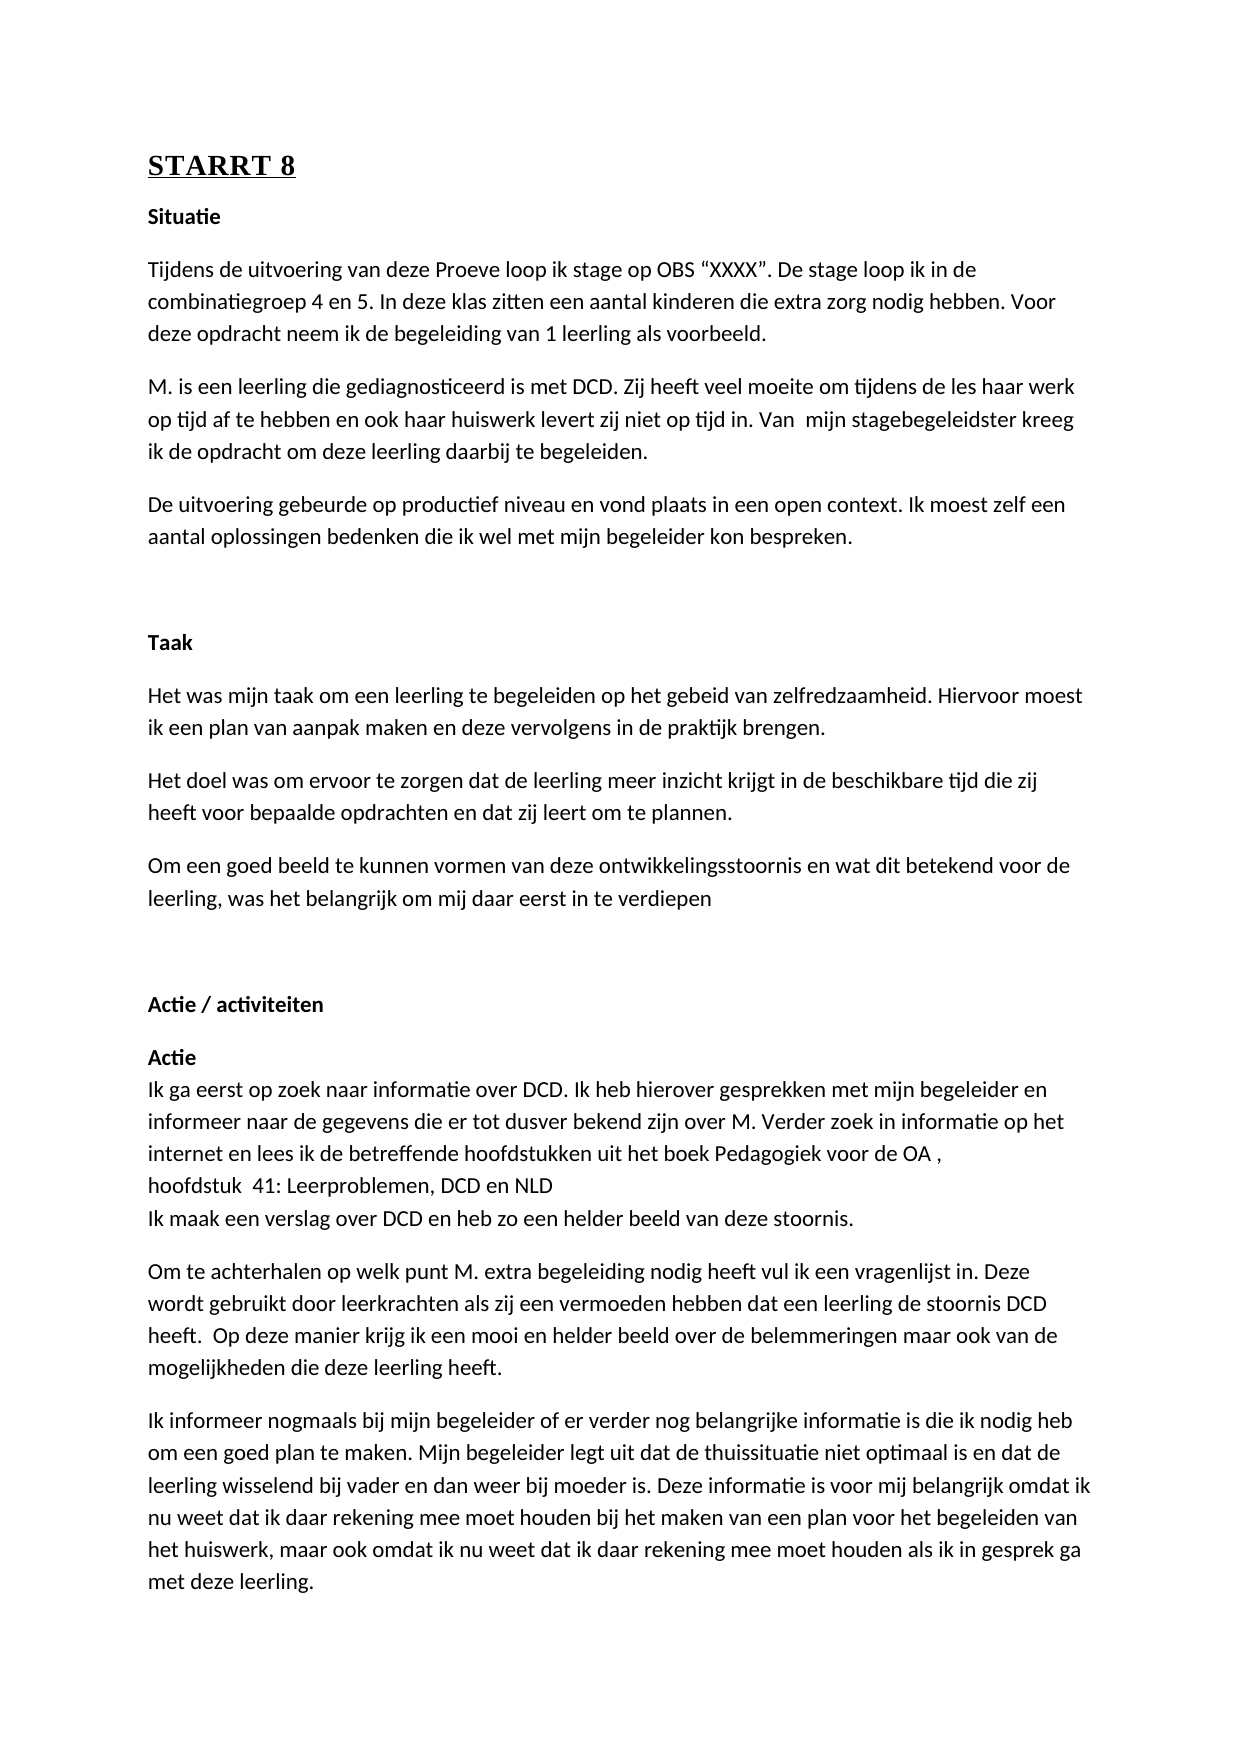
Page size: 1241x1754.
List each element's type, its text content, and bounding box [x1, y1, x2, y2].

text De uitvoering gebeurde op productief niveau en vond plaats in een open context. Ik moest zelf een aantal oplossingen bedenken die ik wel met mijn begeleider kon bespreken. [148, 490, 1093, 550]
text M. is een leerling die gediagnosticeerd is met DCD. Zij heeft veel moeite om tijdens de les haar werk op tijd af te hebben en ook haar huiswerk levert zij niet op tijd in. Van mijn stagebegeleidster kreeg ik de opdracht om deze leerling daarbij te begeleiden. [148, 372, 1093, 465]
text Situatie [148, 202, 1093, 230]
text Actie / activiteiten [148, 990, 1093, 1018]
text Het doel was om ervoor te zorgen dat de leerling meer inzicht krijgt in de beschikbare tijd die zij heeft voor bepaalde opdrachten en dat zij leert om te plannen. [148, 766, 1093, 827]
text Taak [148, 628, 1093, 656]
text STARRT 8 [148, 148, 1093, 181]
text Actie Ik ga eerst op zoek naar informatie over DCD. Ik heb hierover gesprekken met mijn begeleider en informeer naar de gegevens die er tot dusver bekend zijn over M. Verder zoek in informatie op het internet en lees ik de betreffende hoofdstukken uit het boek Pedagogiek voor de OA , hoofdstuk 41: Leerproblemen, DCD en NLD Ik maak een verslag over DCD en heb zo een helder beeld van deze stoornis. [148, 1043, 1093, 1232]
text Ik informeer nogmaals bij mijn begeleider of er verder nog belangrijke informatie is die ik nodig heb om een goed plan te maken. Mijn begeleider legt uit dat de thuissituatie niet optimaal is en dat de leerling wisselend bij vader en dan weer bij moeder is. Deze informatie is voor mij belangrijk omdat ik nu weet dat ik daar rekening mee moet houden bij het maken van een plan voor het begeleiden van het huiswerk, maar ook omdat ik nu weet dat ik daar rekening mee moet houden als ik in gesprek ga met deze leerling. [148, 1406, 1093, 1595]
text Om een goed beeld te kunnen vormen van deze ontwikkelingsstoornis en wat dit betekend voor de leerling, was het belangrijk om mij daar eerst in te verdiepen [148, 852, 1093, 912]
text Om te achterhalen op welk punt M. extra begeleiding nodig heeft vul ik een vragenlijst in. Deze wordt gebruikt door leerkrachten als zij een vermoeden hebben dat een leerling de stoornis DCD heeft. Op deze manier krijg ik een mooi en helder beeld over de belemmeringen maar ook van de mogelijkheden die deze leerling heeft. [148, 1257, 1093, 1381]
text Het was mijn taak om een leerling te begeleiden op het gebeid van zelfredzaamheid. Hiervoor moest ik een plan van aanpak maken en deze vervolgens in de praktijk brengen. [148, 681, 1093, 741]
text Tijdens de uitvoering van deze Proeve loop ik stage op OBS “XXXX”. De stage loop ik in de combinatiegroep 4 en 5. In deze klas zitten een aantal kinderen die extra zorg nodig hebben. Voor deze opdracht neem ik de begeleiding van 1 leerling als voorbeeld. [148, 255, 1093, 347]
